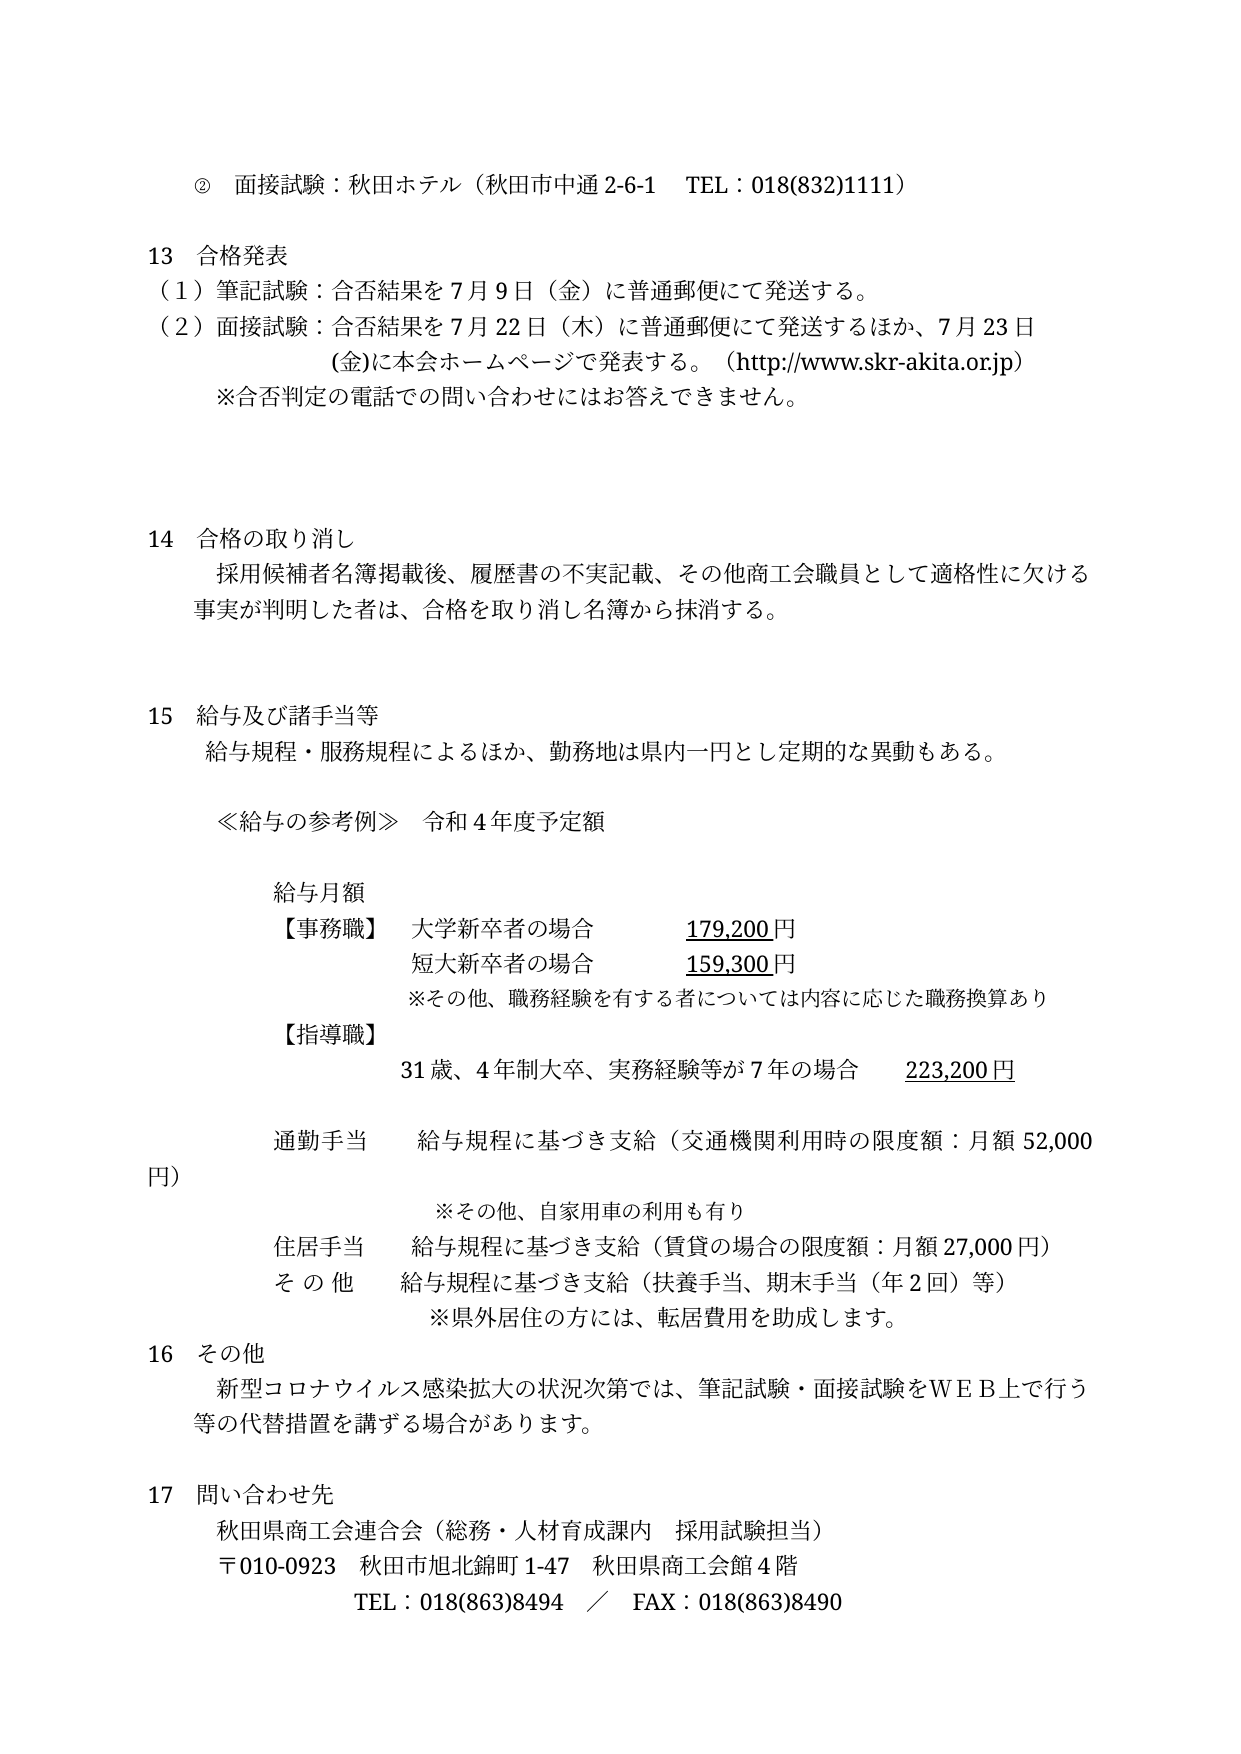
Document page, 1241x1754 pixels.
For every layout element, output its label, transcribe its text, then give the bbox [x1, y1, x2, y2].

text ※その他、自家用車の利用も有り [148, 1193, 1092, 1228]
text 13 合格発表 [148, 237, 1092, 272]
text 給与規程・服務規程によるほか、勤務地は県内一円とし定期的な異動もある。 [148, 732, 1092, 768]
text 15 給与及び諸手当等 [148, 697, 1092, 732]
text (金)に本会ホームページで発表する。（http://www.skr-akita.or.jp） [148, 343, 1092, 378]
text 31歳、4年制大卒、実務経験等が7年の場合 223,200円 [228, 1051, 1092, 1087]
text 〒010-0923 秋田市旭北錦町1-47 秋田県商工会館4階 [148, 1547, 1092, 1582]
text 新型コロナウイルス感染拡大の状況次第では、筆記試験・面接試験をＷＥＢ上で行う等の代替措置を講ずる場合があります。 [148, 1370, 1092, 1441]
text 秋田県商工会連合会（総務・人材育成課内 採用試験担当） [148, 1512, 1092, 1547]
text 給与月額 [182, 874, 1092, 909]
text 通勤手当 給与規程に基づき支給（交通機関利用時の限度額：月額52,000円） [148, 1122, 1092, 1193]
text ≪給与の参考例≫ 令和4年度予定額 [148, 803, 1092, 839]
text 17 問い合わせ先 [148, 1476, 1092, 1512]
text ※合否判定の電話での問い合わせにはお答えできません。 [148, 378, 1092, 414]
text そ の 他 給与規程に基づき支給（扶養手当、期末手当（年2回）等） [148, 1264, 1092, 1299]
text 【事務職】 大学新卒者の場合 179,200円 [182, 909, 1092, 945]
text TEL：018(863)8494 ／ FAX：018(863)8490 [148, 1582, 1092, 1618]
text 16 その他 [148, 1334, 1092, 1370]
text （２）面接試験：合否結果を7月22日（木）に普通郵便にて発送するほか、7月23日 [148, 307, 1092, 343]
text 【指導職】 [148, 1016, 1092, 1051]
text ※その他、職務経験を有する者については内容に応じた職務換算あり [148, 980, 1092, 1016]
text 14 合格の取り消し [148, 520, 1092, 555]
text （１）筆記試験：合否結果を7月9日（金）に普通郵便にて発送する。 [148, 272, 1092, 307]
text 短大新卒者の場合 159,300円 [182, 945, 1092, 980]
text 採用候補者名簿掲載後、履歴書の不実記載、その他商工会職員として適格性に欠ける事実が判明した者は、合格を取り消し名簿から抹消する。 [148, 555, 1092, 626]
text ※県外居住の方には、転居費用を助成します。 [148, 1299, 1092, 1334]
text ② 面接試験：秋田ホテル（秋田市中通2-6-1 TEL：018(832)1111） [148, 166, 1092, 201]
text 住居手当 給与規程に基づき支給（賃貸の場合の限度額：月額27,000円） [148, 1228, 1092, 1264]
